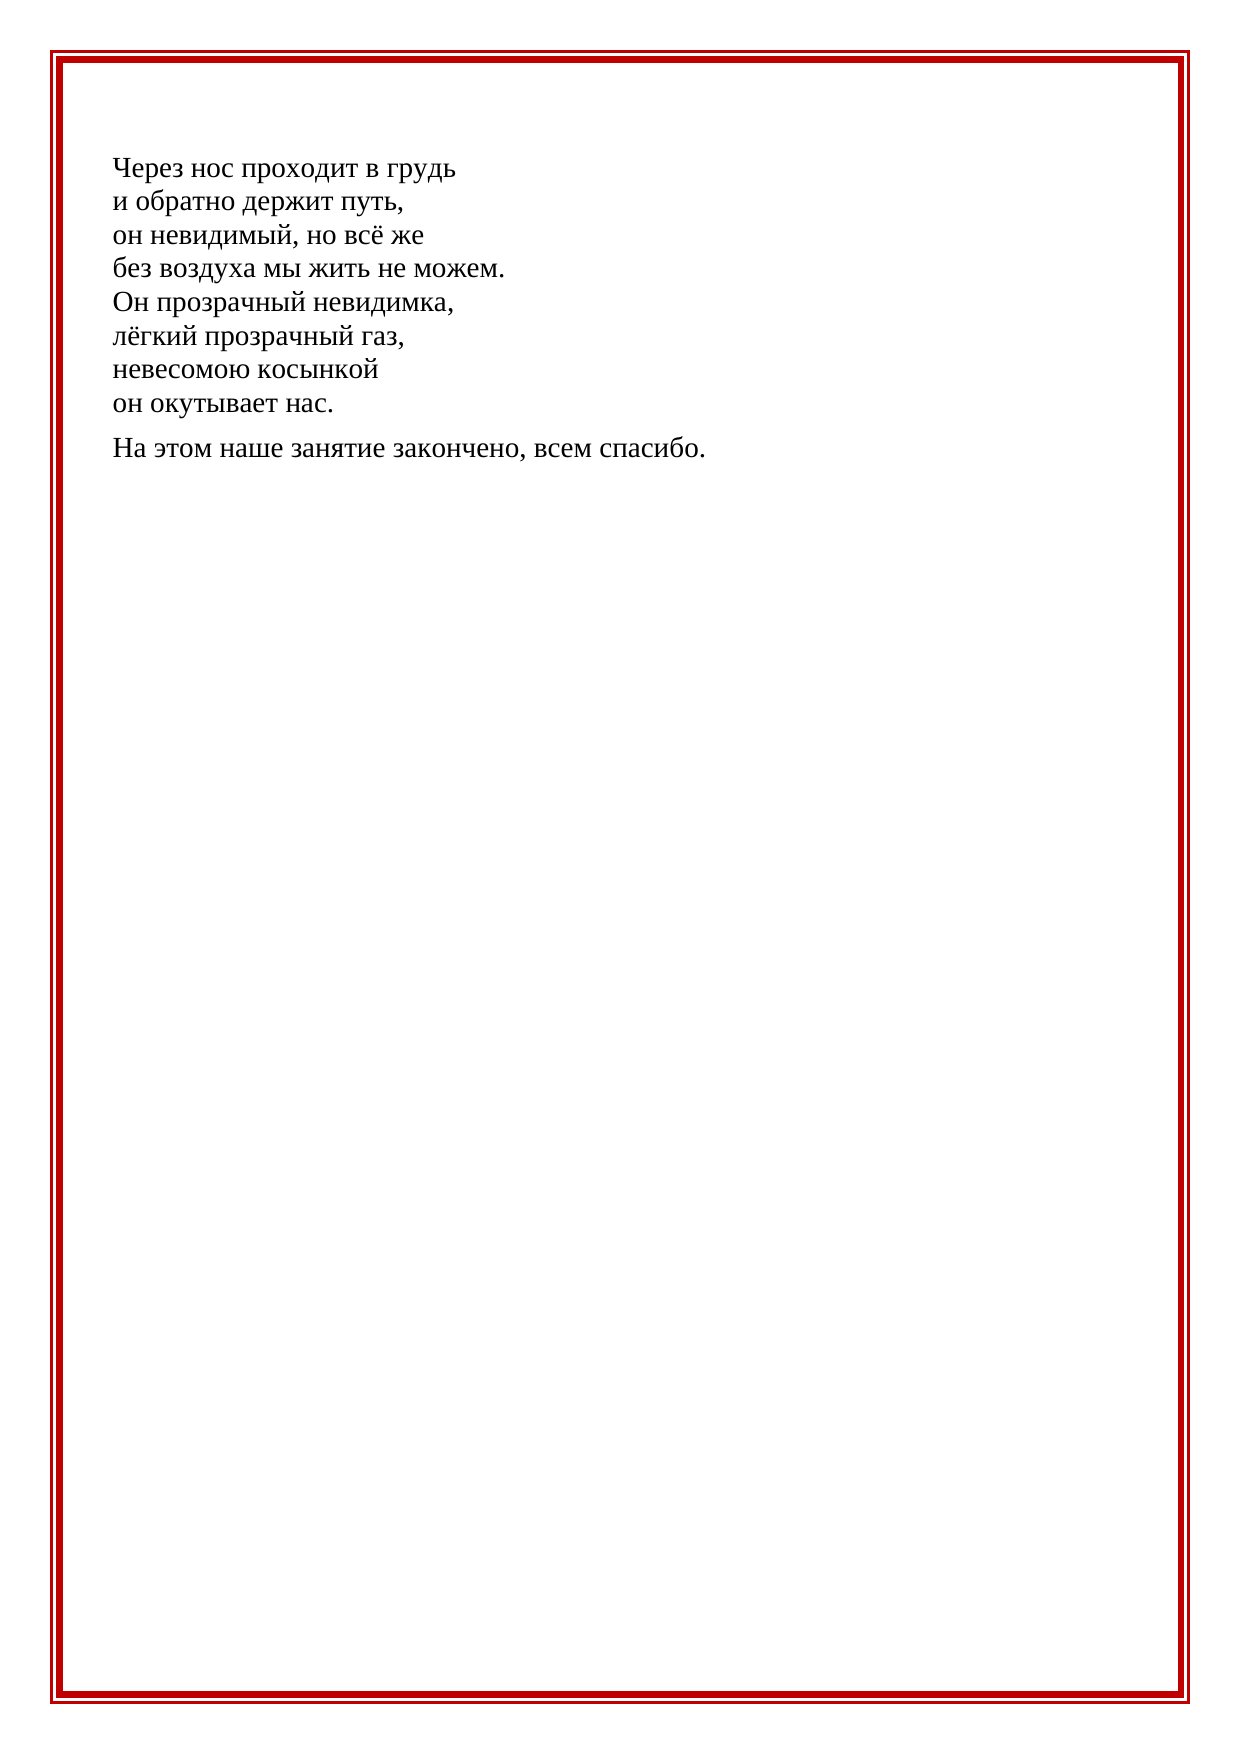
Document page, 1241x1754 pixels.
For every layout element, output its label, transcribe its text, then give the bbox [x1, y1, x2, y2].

text Через нос проходит в грудь и обратно держит путь, он невидимый, но всё же без воздуха мы жить не можем. Он прозрачный невидимка, лёгкий прозрачный газ, невесомою косынкой он окутывает нас. [112, 150, 1128, 418]
text На этом наше занятие закончено, всем спасибо. [112, 430, 1128, 464]
